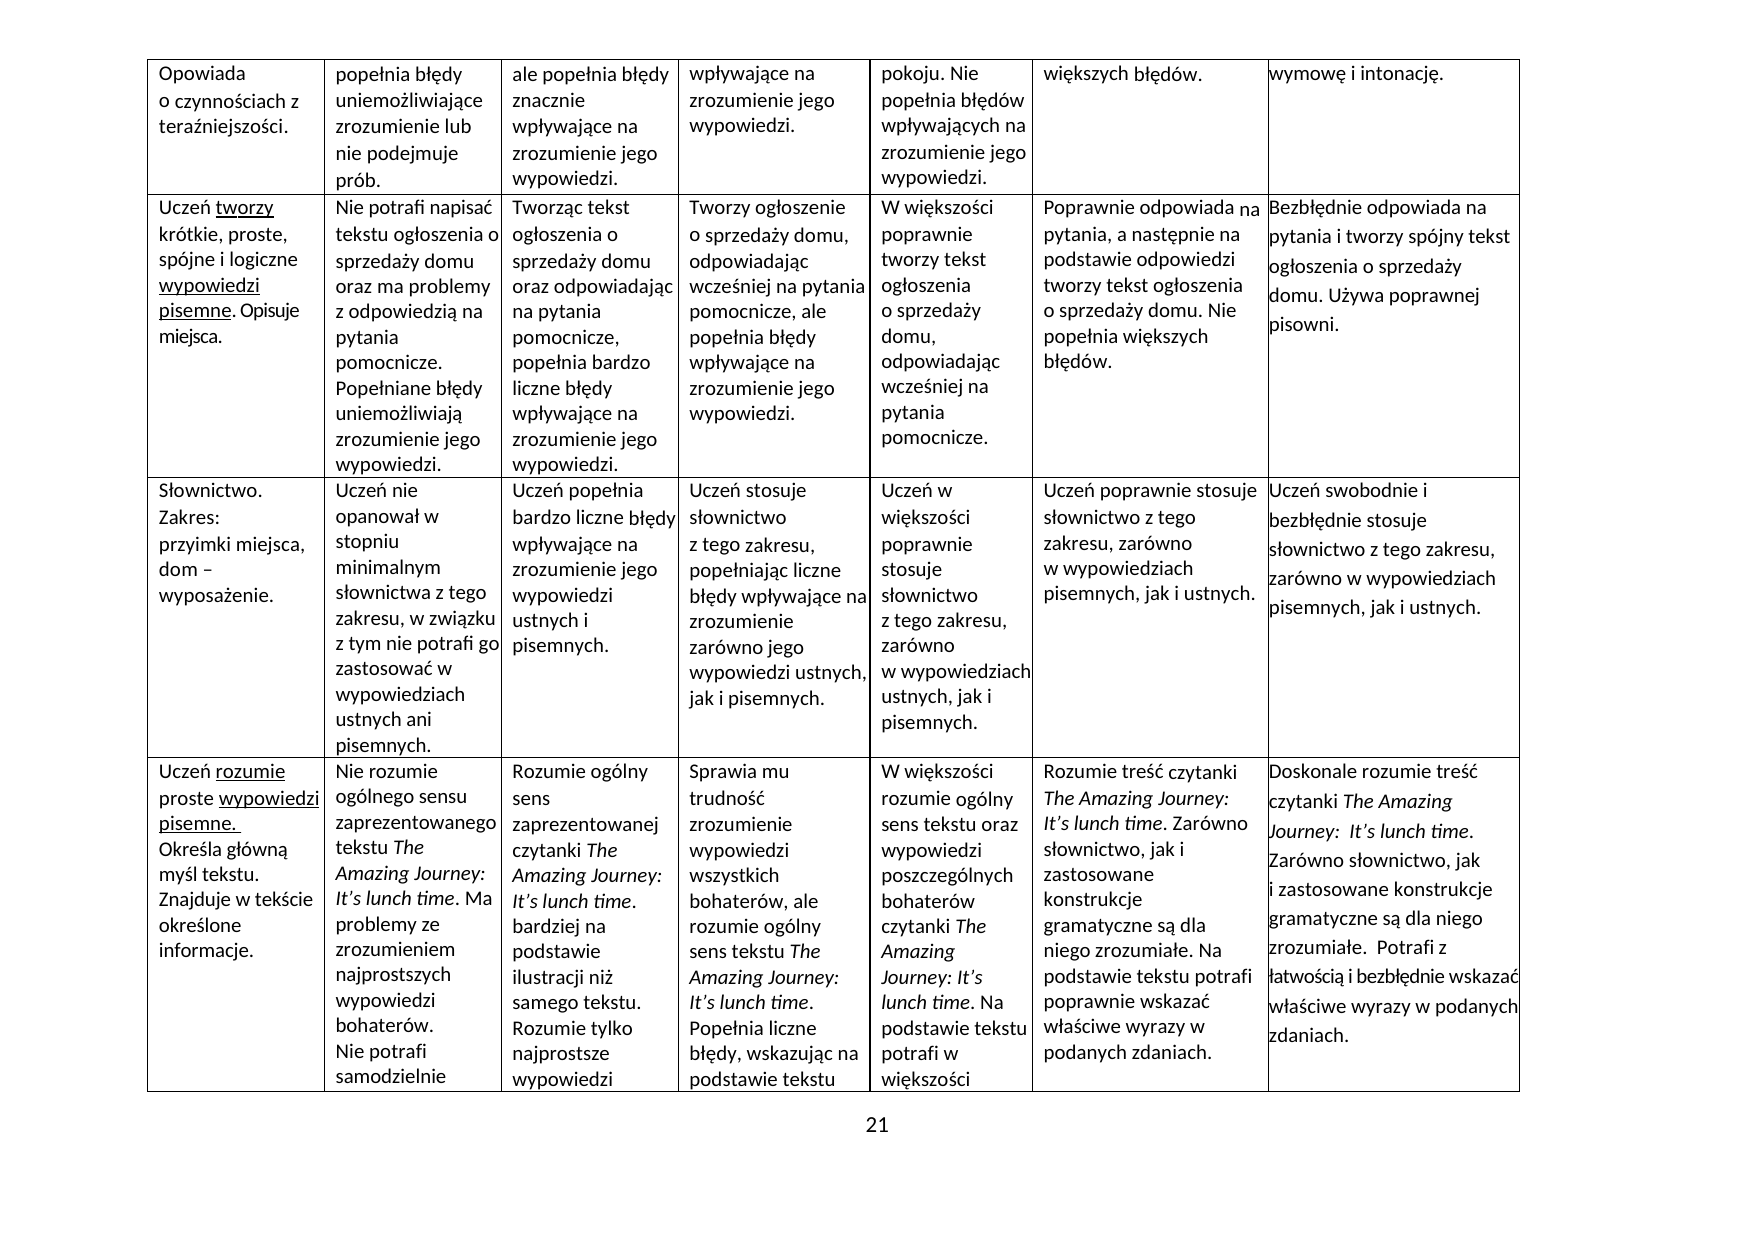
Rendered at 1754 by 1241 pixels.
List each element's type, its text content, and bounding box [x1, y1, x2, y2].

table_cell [325, 758, 501, 1091]
table_cell Tworząc tekst ogłoszenia o sprzedaży domu oraz odpowiadając na pytania pomocnicze, popełnia bardzo liczne błędy wpływające na zrozumienie jego wypowiedzi. [502, 195, 678, 477]
table_cell Uczeń w większości poprawnie stosuje słownictwo z tego zakresu, zarówno w wypowiedziach ustnych, jak i pisemnych. [871, 478, 1032, 757]
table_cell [1033, 758, 1268, 1091]
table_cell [679, 60, 869, 193]
table_cell Uczeń popełnia bardzo liczne błędy wpływające na zrozumienie jego wypowiedzi ustnych i pisemnych. [502, 478, 678, 757]
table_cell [679, 758, 869, 1091]
table_cell Nie potrafi napisać tekstu ogłoszenia o sprzedaży domu oraz ma problemy z odpowiedzią na pytania pomocnicze. Popełniane błędy uniemożliwiają zrozumienie jego wypowiedzi. [325, 195, 501, 477]
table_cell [1033, 60, 1268, 193]
table_cell Uczeń stosuje słownictwo z tego zakresu, popełniając liczne błędy wpływające na zrozumienie zarówno jego wypowiedzi ustnych, jak i pisemnych. [679, 478, 869, 757]
table_cell Uczeń swobodnie i bezbłędnie stosuje słownictwo z tego zakresu, zarówno w wypowiedziach pisemnych, jak i ustnych. [1269, 478, 1519, 757]
table_cell Uczeń tworzy krótkie, proste, spójne i logiczne wypowiedzi pisemne. Opisuje miejsca. [148, 195, 324, 477]
table_cell W większości poprawnie tworzy tekst ogłoszenia o sprzedaży domu, odpowiadając wcześniej na pytania pomocnicze. [871, 195, 1032, 477]
table_cell Uczeń poprawnie stosuje słownictwo z tego zakresu, zarówno w wypowiedziach pisemnych, jak i ustnych. [1033, 478, 1268, 757]
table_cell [148, 60, 324, 193]
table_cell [502, 758, 678, 1091]
table_cell Tworzy ogłoszenie o sprzedaży domu, odpowiadając wcześniej na pytania pomocnicze, ale popełnia błędy wpływające na zrozumienie jego wypowiedzi. [679, 195, 869, 477]
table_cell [1269, 60, 1519, 193]
table_cell Poprawnie odpowiada na pytania, a następnie na podstawie odpowiedzi tworzy tekst ogłoszenia o sprzedaży domu. Nie popełnia większych błędów. [1033, 195, 1268, 477]
table_cell Bezbłędnie odpowiada na pytania i tworzy spójny tekst ogłoszenia o sprzedaży domu. Używa poprawnej pisowni. [1269, 195, 1519, 477]
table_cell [148, 758, 324, 1091]
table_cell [325, 60, 501, 193]
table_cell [871, 60, 1032, 193]
table_cell Uczeń nie opanował w stopniu minimalnym słownictwa z tego zakresu, w związku z tym nie potrafi go zastosować w wypowiedziach ustnych ani pisemnych. [325, 478, 501, 757]
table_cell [871, 758, 1032, 1091]
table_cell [1269, 758, 1519, 1091]
table_cell Słownictwo. Zakres: przyimki miejsca, dom – wyposażenie. [148, 478, 324, 757]
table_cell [502, 60, 678, 193]
